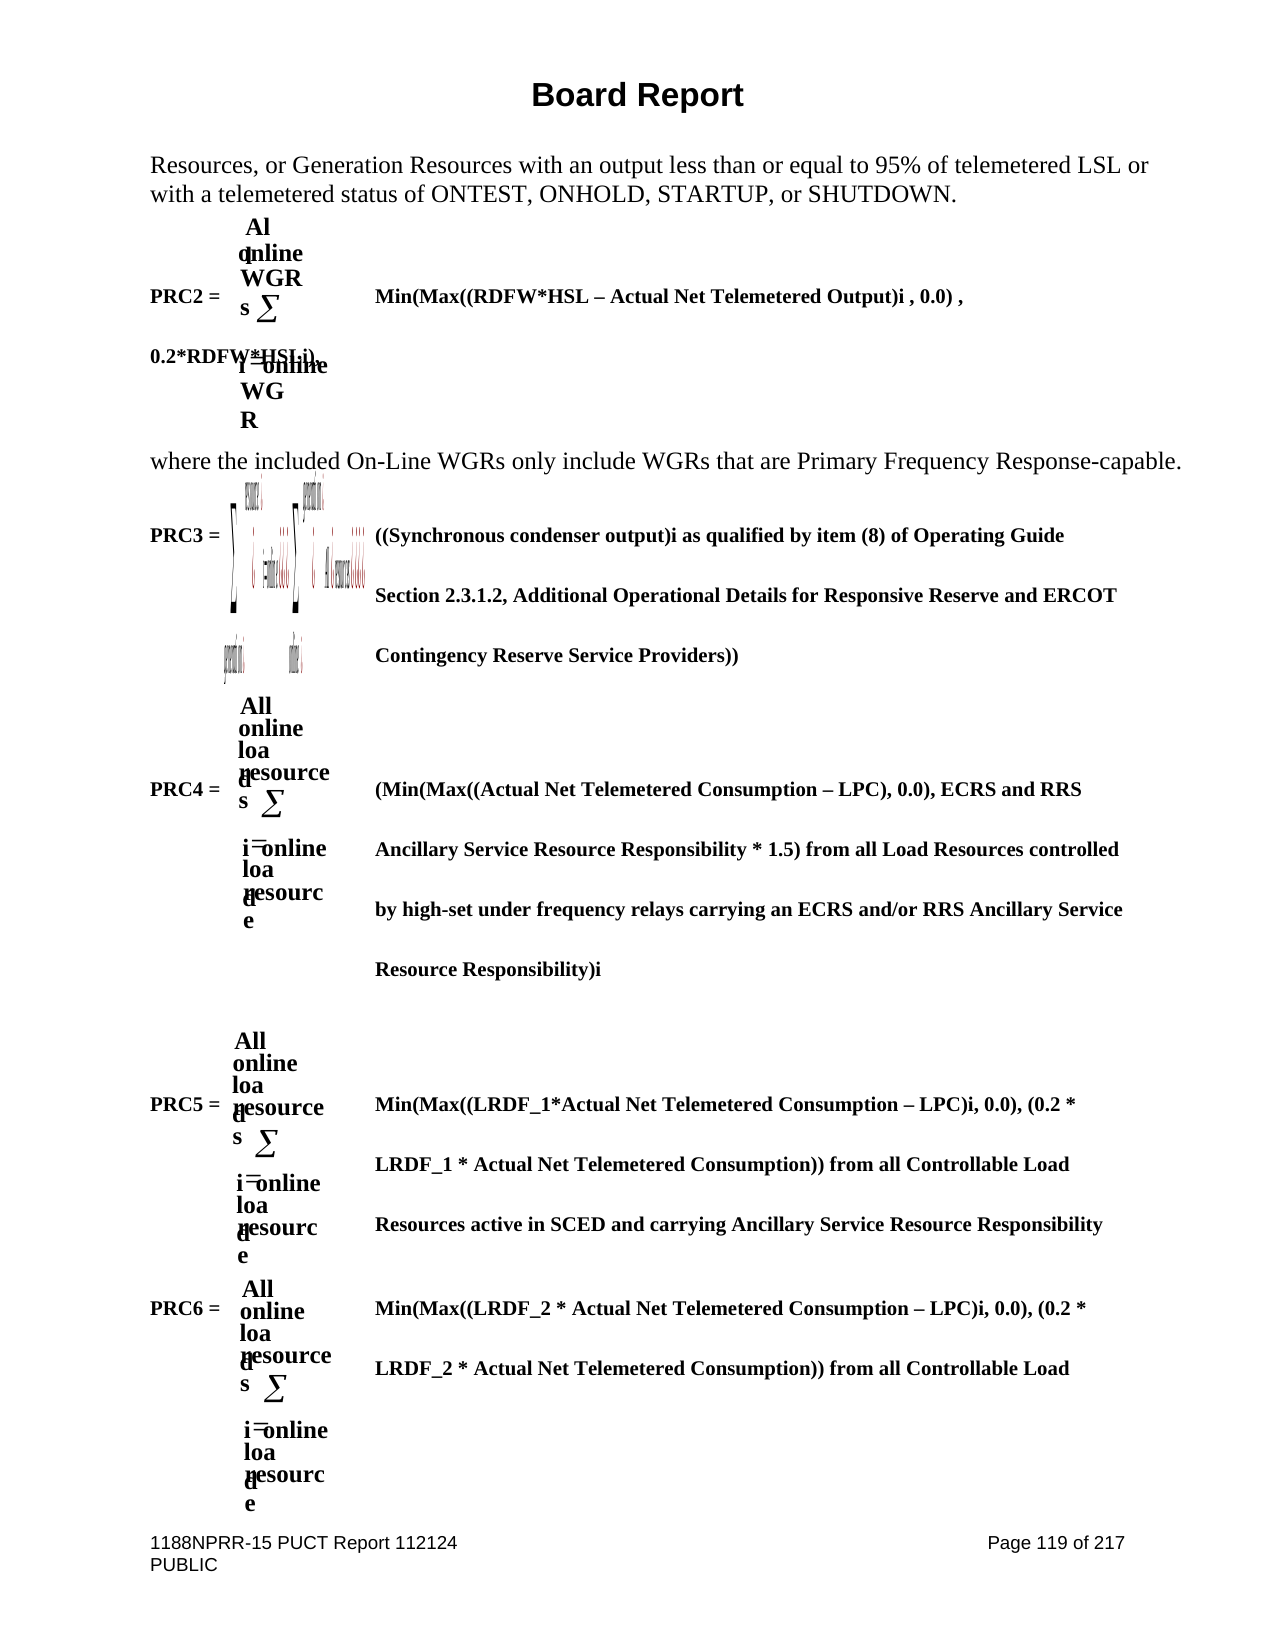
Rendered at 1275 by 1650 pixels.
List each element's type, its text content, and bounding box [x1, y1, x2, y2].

text PRC3 = ((Synchronous condenser output)i as qualified by item (8) of Operating Guide Section 2.3.1.2, Additional Operational Details for Responsive Reserve and ERCOT Contingency Reserve Service Providers)) [150, 523, 1125, 703]
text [150, 1296, 1125, 1416]
text where the included On-Line WGRs only include WGRs that are Primary Frequency Response-capable. [150, 446, 1237, 474]
text PRC4 = (Min(Max((Actual Net Telemetered Consumption – LPC), 0.0), ECRS and RRS Ancillary Service Resource Responsibility * 1.5) from all Load Resources controlled by high-set under frequency relays carrying an ECRS and/or RRS Ancillary Service Resource Responsibility)i [150, 777, 1125, 1017]
text Resources, or Generation Resources with an output less than or equal to 95% of telemetered LSL or [150, 150, 1237, 179]
text with a telemetered status of ONTEST, ONHOLD, STARTUP, or SHUTDOWN. [150, 179, 1237, 207]
text PRC2 = Min(Max((RDFW*HSL – Actual Net Telemetered Output)i , 0.0) , 0.2*RDFW*HSLi), [150, 284, 1125, 404]
text PRC5 = Min(Max((LRDF_1*Actual Net Telemetered Consumption – LPC)i, 0.0), (0.2 * LRDF_1 * Actual Net Telemetered Consumption)) from all Controllable Load Resources active in SCED and carrying Ancillary Service Resource Responsibility [150, 1092, 1125, 1272]
